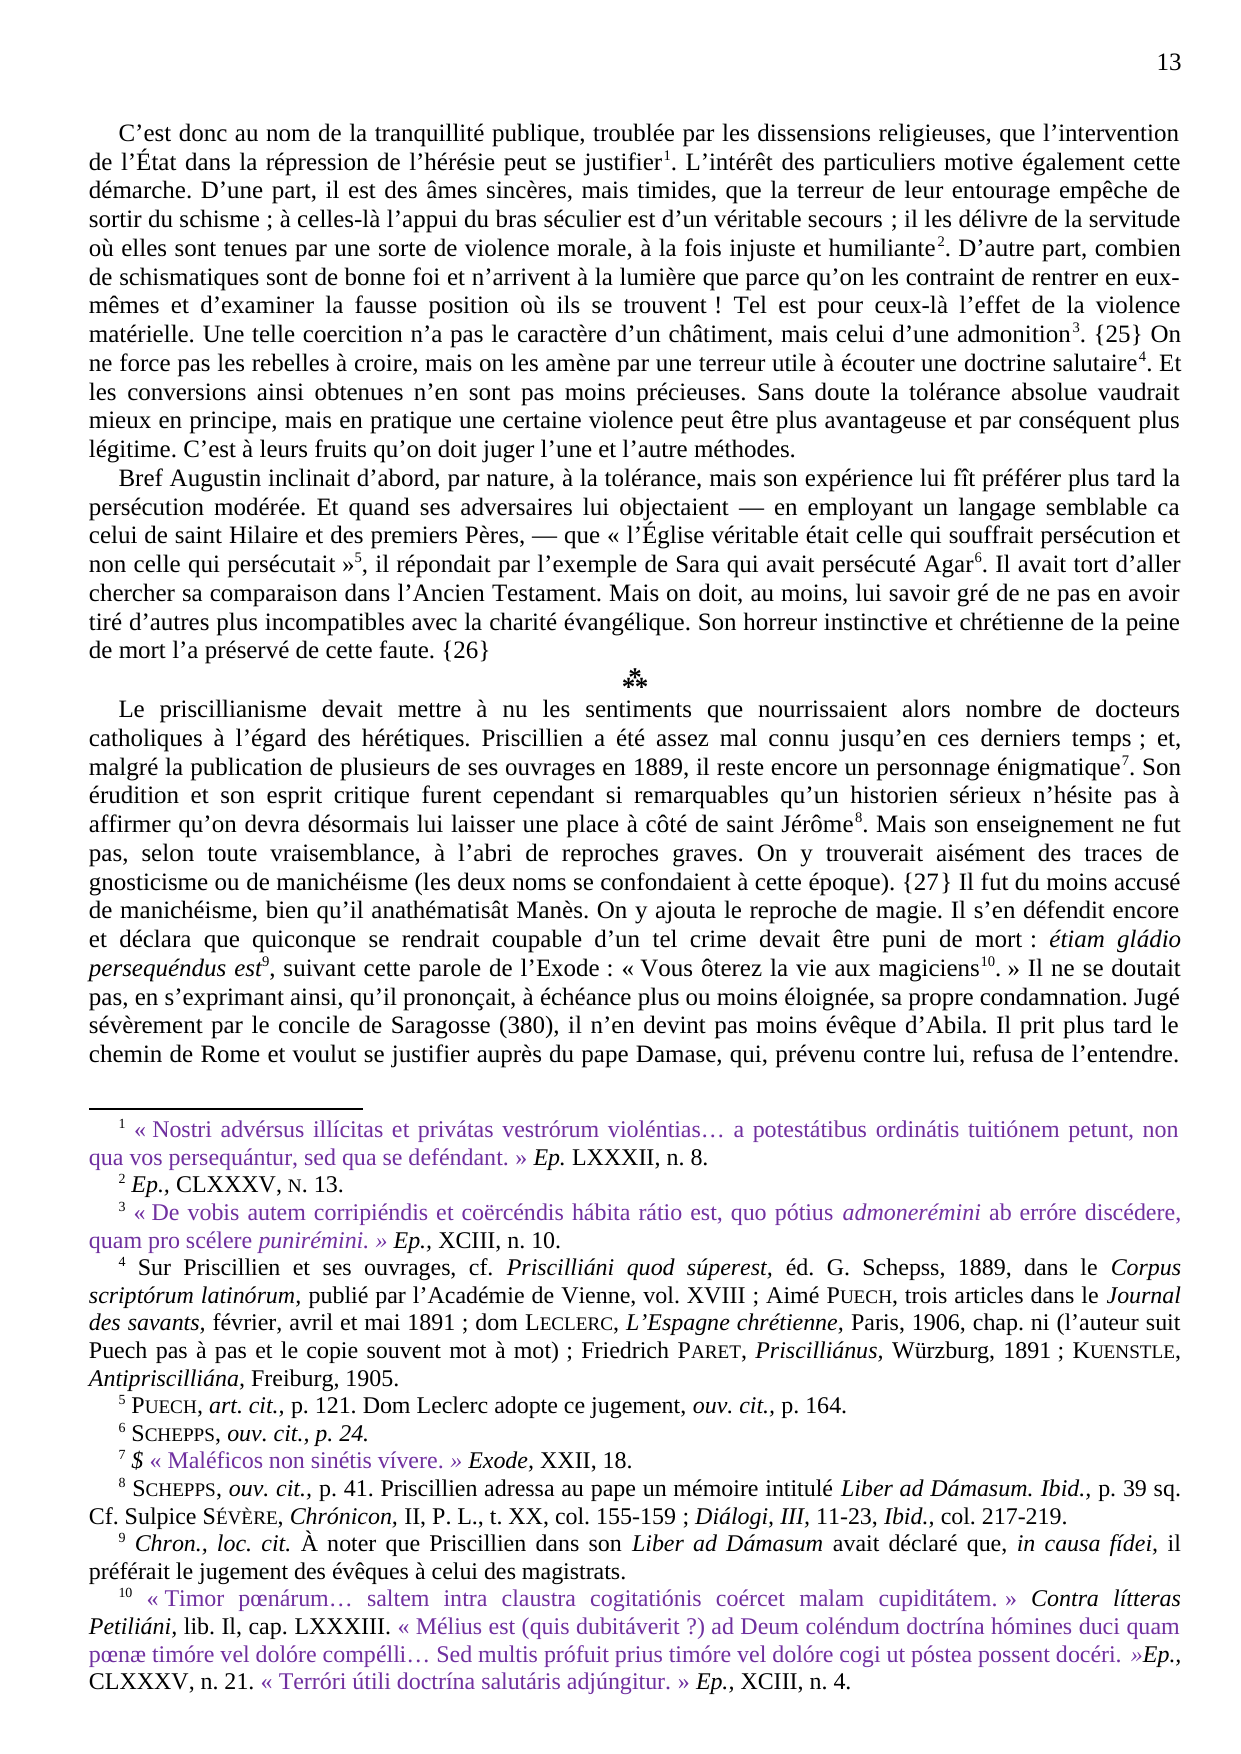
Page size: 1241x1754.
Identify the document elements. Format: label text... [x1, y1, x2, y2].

text ⁂ [89, 664, 1181, 694]
text C’est donc au nom de la tranquillité publique, troublée par les dissensions religieuses, que l’intervention de l’État dans la répression de l’hérésie peut se justifier. L’intérêt des particuliers motive également cette démarche. D’une part, il est des âmes sincères, mais timides, que la terreur de leur entourage empêche de sortir du schisme ; à celles-là l’appui du bras séculier est d’un véritable secours ; il les délivre de la servitude où elles sont tenues par une sorte de violence morale, à la fois injuste et humiliante. D’autre part, combien de schismatiques sont de bonne foi et n’arrivent à la lumière que parce qu’on les contraint de rentrer en eux-mêmes et d’examiner la fausse position où ils se trouvent ! Tel est pour ceux-là l’effet de la violence matérielle. Une telle coercition n’a pas le caractère d’un châtiment, mais celui d’une admonition. {25} On ne force pas les rebelles à croire, mais on les amène par une terreur utile à écouter une doctrine salutaire. Et les conversions ainsi obtenues n’en sont pas moins précieuses. Sans doute la tolérance absolue vaudrait mieux en principe, mais en pratique une certaine violence peut être plus avantageuse et par conséquent plus légitime. C’est à leurs fruits qu’on doit juger l’une et l’autre méthodes. [89, 118, 1181, 463]
text Le priscillianisme devait mettre à nu les sentiments que nourrissaient alors nombre de docteurs catholiques à l’égard des hérétiques. Priscillien a été assez mal connu jusqu’en ces derniers temps ; et, malgré la publication de plusieurs de ses ouvrages en 1889, il reste encore un personnage énigmatique. Son érudition et son esprit critique furent cependant si remarquables qu’un historien sérieux n’hésite pas à affirmer qu’on devra désormais lui laisser une place à côté de saint Jérôme. Mais son enseignement ne fut pas, selon toute vraisemblance, à l’abri de reproches graves. On y trouverait aisément des traces de gnosticisme ou de manichéisme (les deux noms se confondaient à cette époque). {27} Il fut du moins accusé de manichéisme, bien qu’il anathématisât Manès. On y ajouta le reproche de magie. Il s’en défendit encore et déclara que quiconque se rendrait coupable d’un tel crime devait être puni de mort : étiam gládio persequéndus est, suivant cette parole de l’Exode : « Vous ôterez la vie aux magiciens. » Il ne se doutait pas, en s’exprimant ainsi, qu’il prononçait, à échéance plus ou moins éloignée, sa propre condamnation. Jugé sévèrement par le concile de Saragosse (380), il n’en devint pas moins évêque d’Abila. Il prit plus tard le chemin de Rome et voulut se justifier auprès du pape Damase, qui, prévenu contre lui, refusa de l’entendre. Il s’adressa alors à saint Ambroise qui l’éconduisit pareillement. En 385, un concile se réunit à Bordeaux pour procéder de nouveau contre lui. Il en appela à l’empereur, « afin de ne pas être jugé par les évêques », nous dit Sulpice Sévère, faute énorme qu’il devait expier chèrement. {28} [89, 694, 1181, 1068]
text Bref Augustin inclinait d’abord, par nature, à la tolérance, mais son expérience lui fît préférer plus tard la persécution modérée. Et quand ses adversaires lui objectaient — en employant un langage semblable ca celui de saint Hilaire et des premiers Pères, — que « l’Église véritable était celle qui souffrait persécution et non celle qui persécutait », il répondait par l’exemple de Sara qui avait persécuté Agar. Il avait tort d’aller chercher sa comparaison dans l’Ancien Testament. Mais on doit, au moins, lui savoir gré de ne pas en avoir tiré d’autres plus incompatibles avec la charité évangélique. Son horreur instinctive et chrétienne de la peine de mort l’a préservé de cette faute. {26} [89, 463, 1181, 664]
